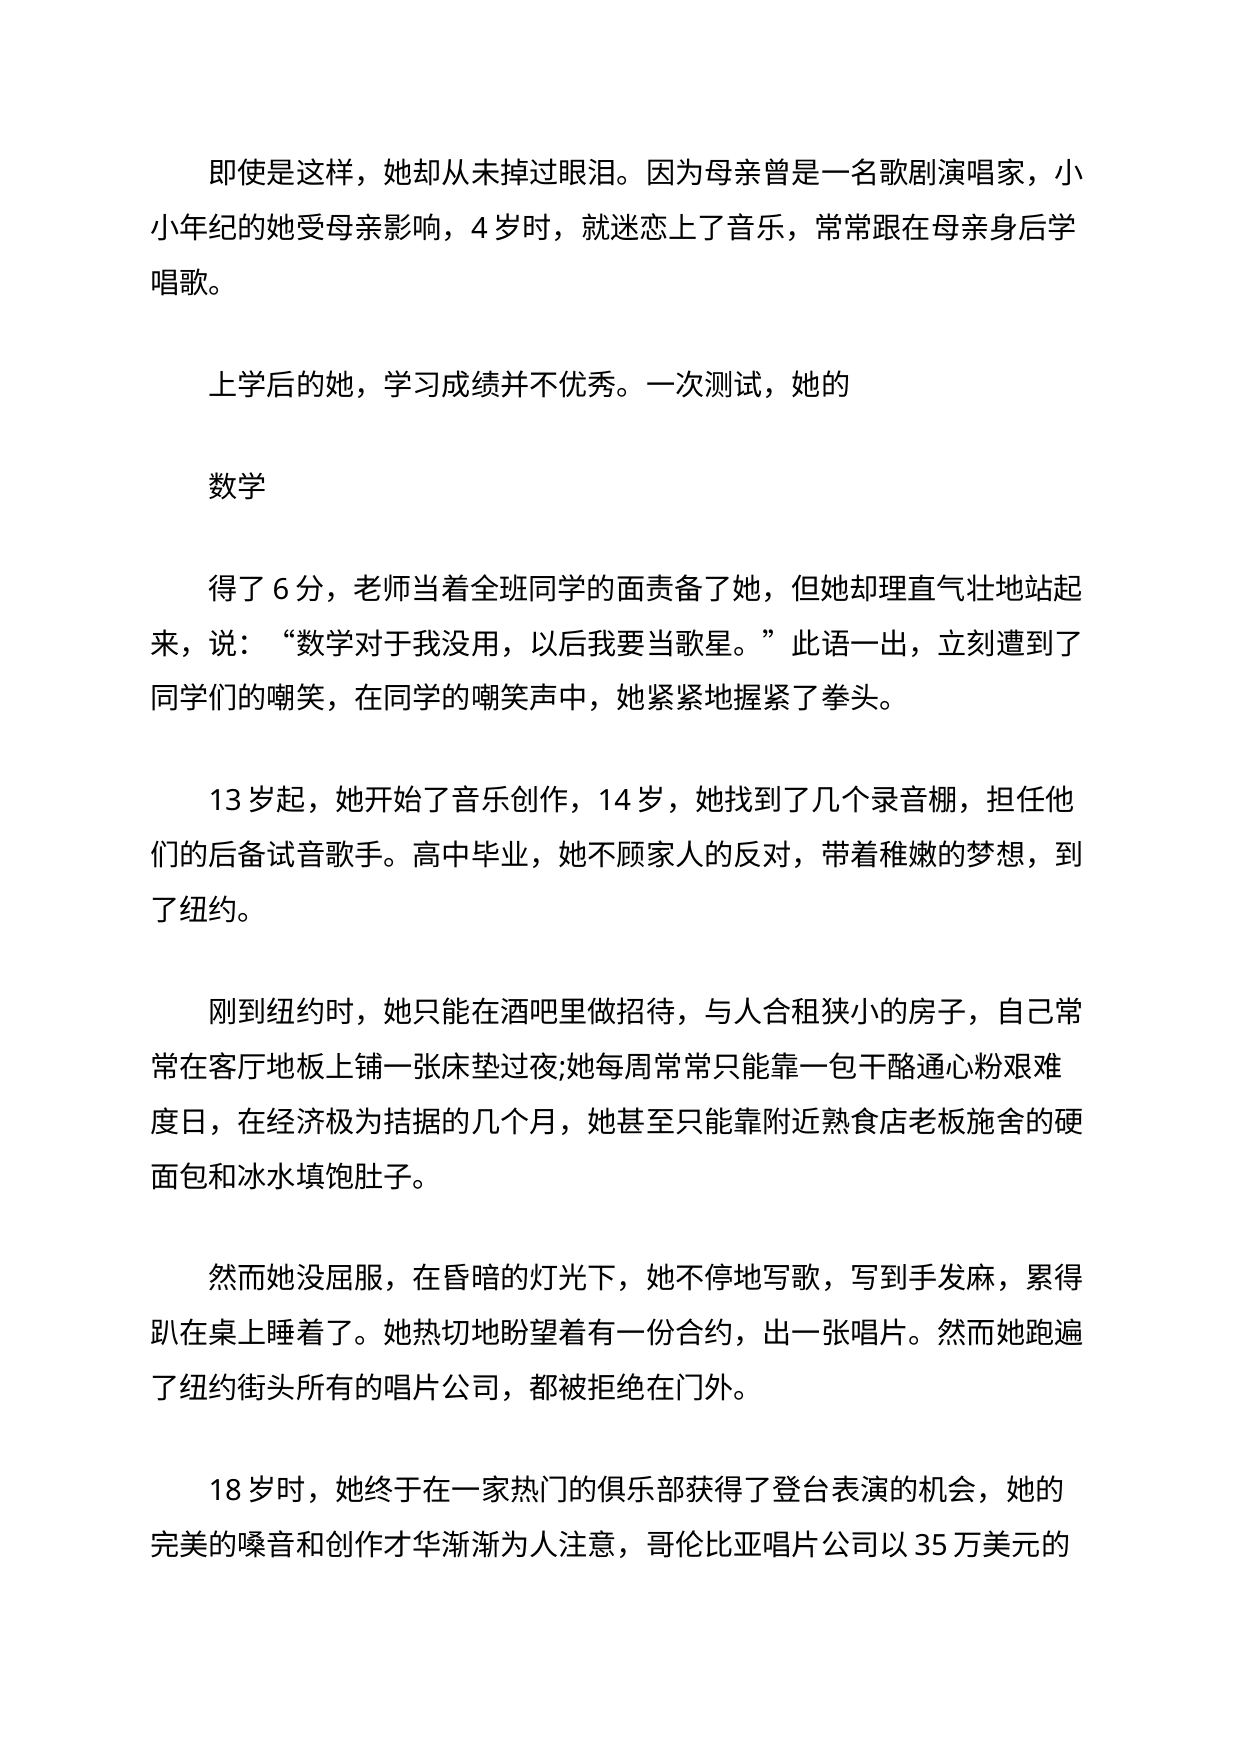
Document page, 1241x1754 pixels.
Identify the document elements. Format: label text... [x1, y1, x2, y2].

text 13岁起，她开始了音乐创作，14岁，她找到了几个录音棚，担任他们的后备试音歌手。高中毕业，她不顾家人的反对，带着稚嫩的梦想，到了纽约。 [150, 777, 1090, 929]
text 上学后的她，学习成绩并不优秀。一次测试，她的 [150, 362, 1090, 404]
text 然而她没屈服，在昏暗的灯光下，她不停地写歌，写到手发麻，累得趴在桌上睡着了。她热切地盼望着有一份合约，出一张唱片。然而她跑遍了纽约街头所有的唱片公司，都被拒绝在门外。 [150, 1255, 1090, 1407]
text 刚到纽约时，她只能在酒吧里做招待，与人合租狭小的房子，自己常常在客厅地板上铺一张床垫过夜;她每周常常只能靠一包干酪通心粉艰难度日，在经济极为拮据的几个月，她甚至只能靠附近熟食店老板施舍的硬面包和冰水填饱肚子。 [150, 988, 1090, 1196]
text 即使是这样，她却从未掉过眼泪。因为母亲曾是一名歌剧演唱家，小小年纪的她受母亲影响，4岁时，就迷恋上了音乐，常常跟在母亲身后学唱歌。 [150, 150, 1090, 302]
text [150, 1467, 1090, 1564]
text 得了6分，老师当着全班同学的面责备了她，但她却理直气壮地站起来，说：“数学对于我没用，以后我要当歌星。”此语一出，立刻遭到了同学们的嘲笑，在同学的嘲笑声中，她紧紧地握紧了拳头。 [150, 565, 1090, 717]
text 数学 [150, 463, 1090, 506]
